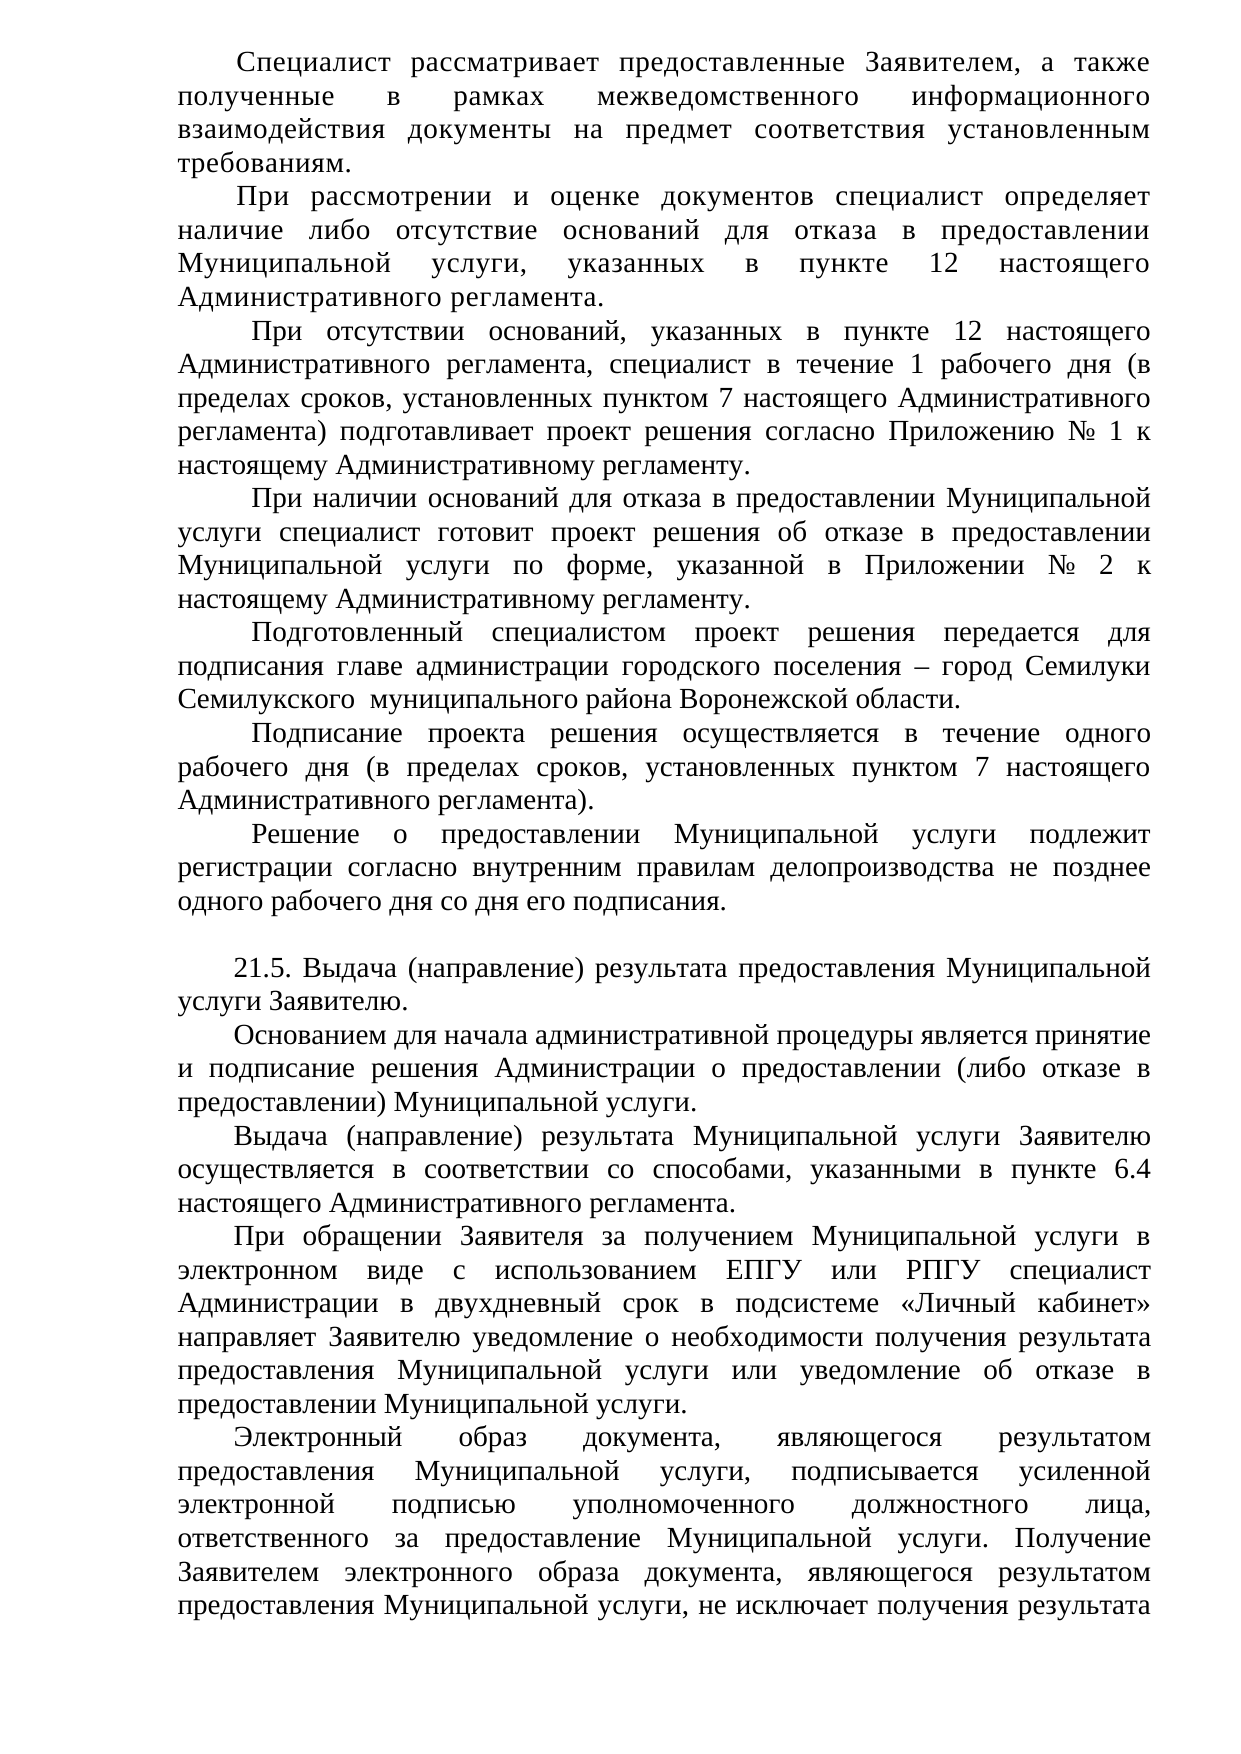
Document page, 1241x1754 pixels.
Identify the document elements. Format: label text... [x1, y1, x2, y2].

text При наличии оснований для отказа в предоставлении Муниципальной услуги специалист готовит проект решения об отказе в предоставлении Муниципальной услуги по форме, указанной в Приложении № 2 к настоящему Административному регламенту. [177, 480, 1152, 614]
text При рассмотрении и оценке документов специалист определяет наличие либо отсутствие оснований для отказа в предоставлении Муниципальной услуги, указанных в пункте 12 настоящего Административного регламента. [177, 178, 1152, 313]
text Подписание проекта решения осуществляется в течение одного рабочего дня (в пределах сроков, установленных пунктом 7 настоящего Административного регламента). [177, 715, 1152, 816]
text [177, 1419, 1152, 1621]
text Решение о предоставлении Муниципальной услуги подлежит регистрации согласно внутренним правилам делопроизводства не позднее одного рабочего дня со дня его подписания. [177, 816, 1152, 916]
text Основанием для начала административной процедуры является принятие и подписание решения Администрации о предоставлении (либо отказе в предоставлении) Муниципальной услуги. [177, 1017, 1152, 1118]
text При обращении Заявителя за получением Муниципальной услуги в электронном виде с использованием ЕПГУ или РПГУ специалист Администрации в двухдневный срок в подсистеме «Личный кабинет» направляет Заявителю уведомление о необходимости получения результата предоставления Муниципальной услуги или уведомление об отказе в предоставлении Муниципальной услуги. [177, 1218, 1152, 1419]
text При отсутствии оснований, указанных в пункте 12 настоящего Административного регламента, специалист в течение 1 рабочего дня (в пределах сроков, установленных пунктом 7 настоящего Административного регламента) подготавливает проект решения согласно Приложению № 1 к настоящему Административному регламенту. [177, 313, 1152, 480]
text 21.5. Выдача (направление) результата предоставления Муниципальной услуги Заявителю. [177, 950, 1152, 1017]
text Подготовленный специалистом проект решения передается для подписания главе администрации городского поселения – город Семилуки Семилукского муниципального района Воронежской области. [177, 614, 1152, 715]
text Выдача (направление) результата Муниципальной услуги Заявителю осуществляется в соответствии со способами, указанными в пункте 6.4 настоящего Административного регламента. [177, 1118, 1152, 1218]
text Специалист рассматривает предоставленные Заявителем, а также полученные в рамках межведомственного информационного взаимодействия документы на предмет соответствия установленным требованиям. [177, 44, 1152, 178]
